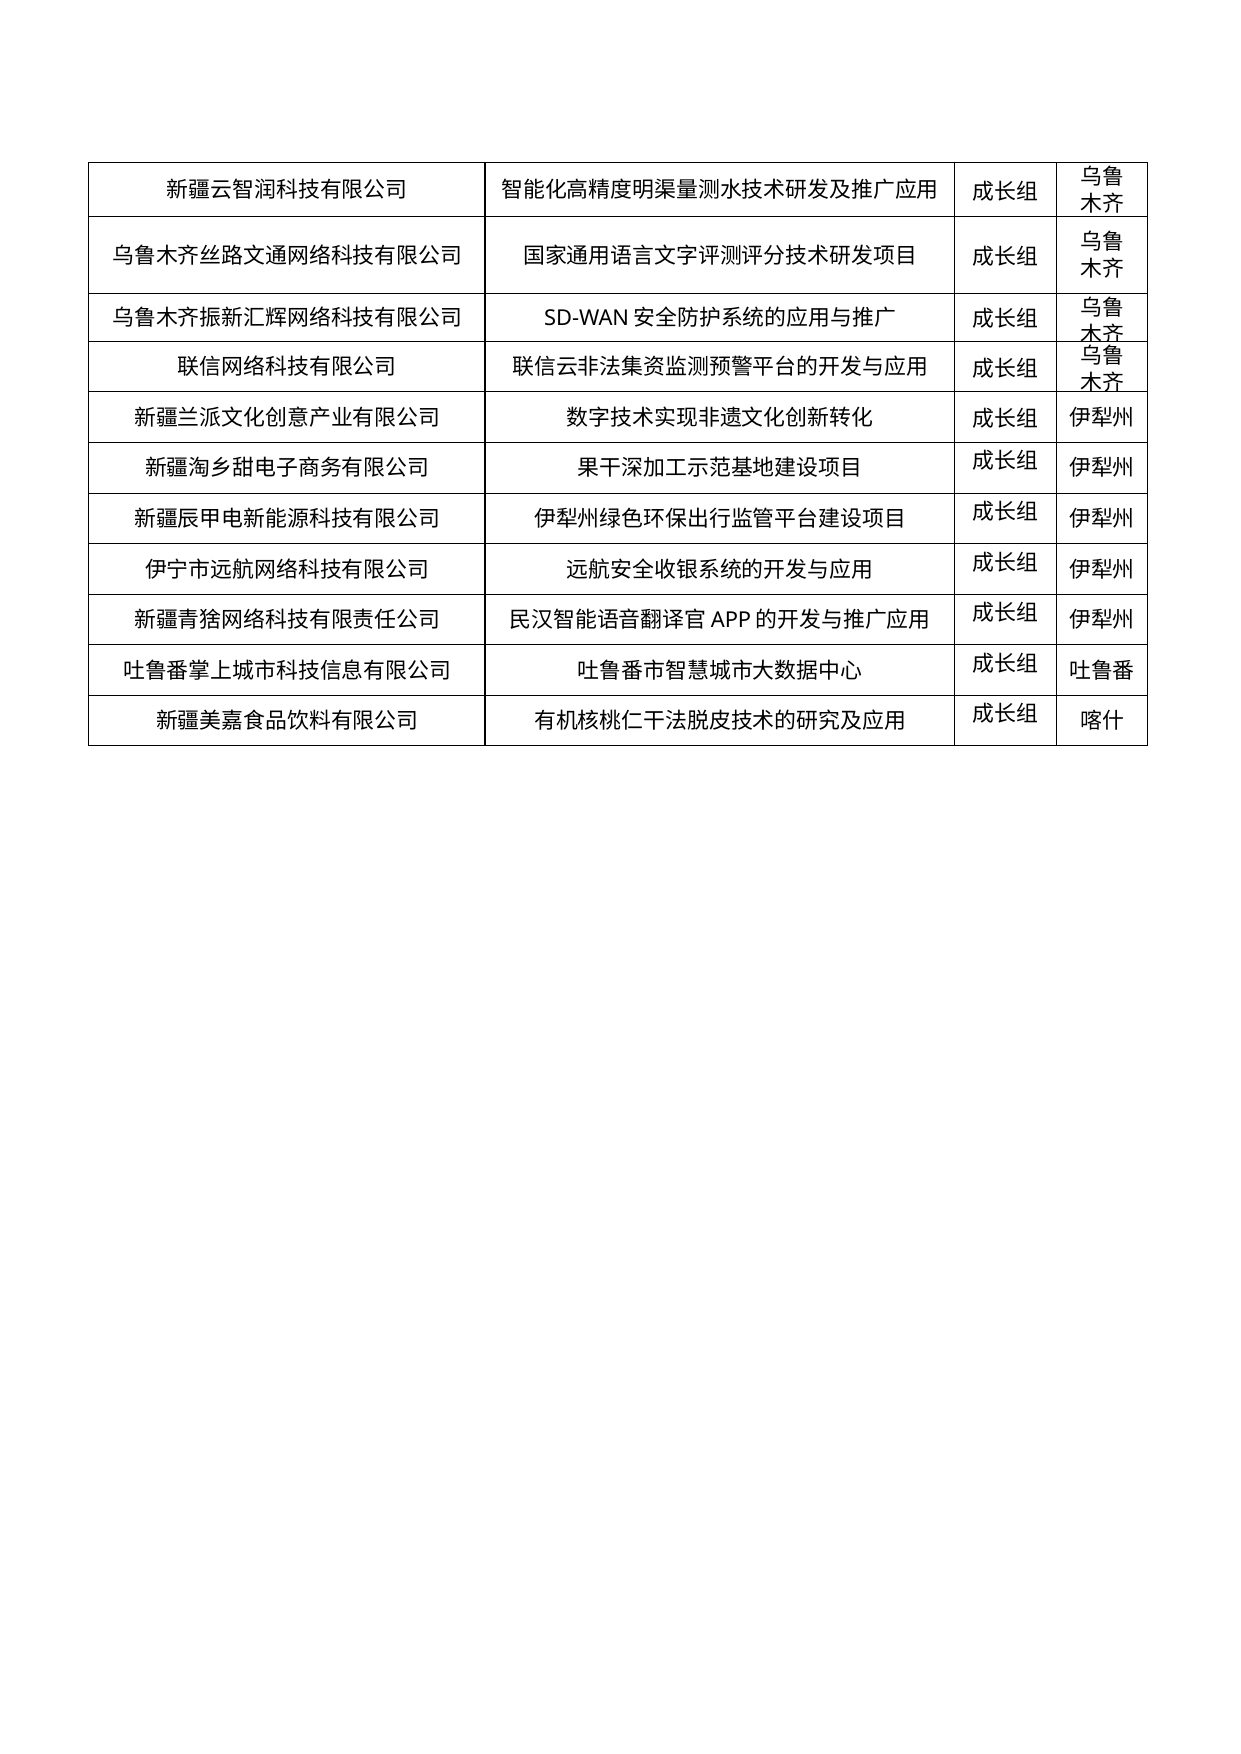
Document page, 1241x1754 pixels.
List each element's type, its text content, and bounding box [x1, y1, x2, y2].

table_cell 伊宁市远航网络科技有限公司 [89, 544, 484, 594]
table_cell 伊犁州 [1057, 494, 1147, 543]
table_cell 智能化高精度明渠量测水技术研发及推广应用 [486, 163, 954, 216]
table_cell 成长组 [955, 645, 1056, 695]
table_cell 有机核桃仁干法脱皮技术的研究及应用 [486, 696, 954, 745]
table_cell 成长组 [955, 443, 1056, 493]
table_cell 伊犁州 [1057, 392, 1147, 442]
table_cell 伊犁州 [1057, 595, 1147, 644]
table_cell SD-WAN安全防护系统的应用与推广 [486, 294, 954, 341]
table_cell 成长组 [955, 163, 1056, 216]
table_cell 乌鲁 木齐 [1057, 342, 1147, 391]
table_cell 伊犁州 [1057, 544, 1147, 594]
table_cell 新疆美嘉食品饮料有限公司 [89, 696, 484, 745]
table_cell 远航安全收银系统的开发与应用 [486, 544, 954, 594]
table_cell 联信网络科技有限公司 [89, 342, 484, 391]
table_cell 乌鲁 木齐 [1057, 217, 1147, 293]
table_cell 成长组 [955, 217, 1056, 293]
table_cell 乌鲁木齐振新汇辉网络科技有限公司 [89, 294, 484, 341]
table_cell 吐鲁番掌上城市科技信息有限公司 [89, 645, 484, 695]
table_cell 新疆兰派文化创意产业有限公司 [89, 392, 484, 442]
table_cell 成长组 [955, 544, 1056, 594]
table_cell 乌鲁 木齐 [1057, 163, 1147, 216]
table_cell 成长组 [955, 494, 1056, 543]
table_cell 乌鲁木齐丝路文通网络科技有限公司 [89, 217, 484, 293]
table_cell 数字技术实现非遗文化创新转化 [486, 392, 954, 442]
table_cell 伊犁州 [1057, 443, 1147, 493]
table_cell 民汉智能语音翻译官APP的开发与推广应用 [486, 595, 954, 644]
table_cell 乌鲁 木齐 [1057, 294, 1147, 341]
table_cell 成长组 [955, 696, 1056, 745]
table_cell 吐鲁番 [1057, 645, 1147, 695]
table_cell 新疆淘乡甜电子商务有限公司 [89, 443, 484, 493]
table_cell 新疆云智润科技有限公司 [89, 163, 484, 216]
table_cell 成长组 [955, 595, 1056, 644]
table_cell 成长组 [955, 294, 1056, 341]
table_cell 国家通用语言文字评测评分技术研发项目 [486, 217, 954, 293]
table_cell 伊犁州绿色环保出行监管平台建设项目 [486, 494, 954, 543]
table_cell 吐鲁番市智慧城市大数据中心 [486, 645, 954, 695]
table_cell 新疆辰甲电新能源科技有限公司 [89, 494, 484, 543]
table_cell 成长组 [955, 392, 1056, 442]
table_cell 喀什 [1057, 696, 1147, 745]
table_cell 新疆青猞网络科技有限责任公司 [89, 595, 484, 644]
table_cell 联信云非法集资监测预警平台的开发与应用 [486, 342, 954, 391]
table_cell 果干深加工示范基地建设项目 [486, 443, 954, 493]
table_cell 成长组 [955, 342, 1056, 391]
